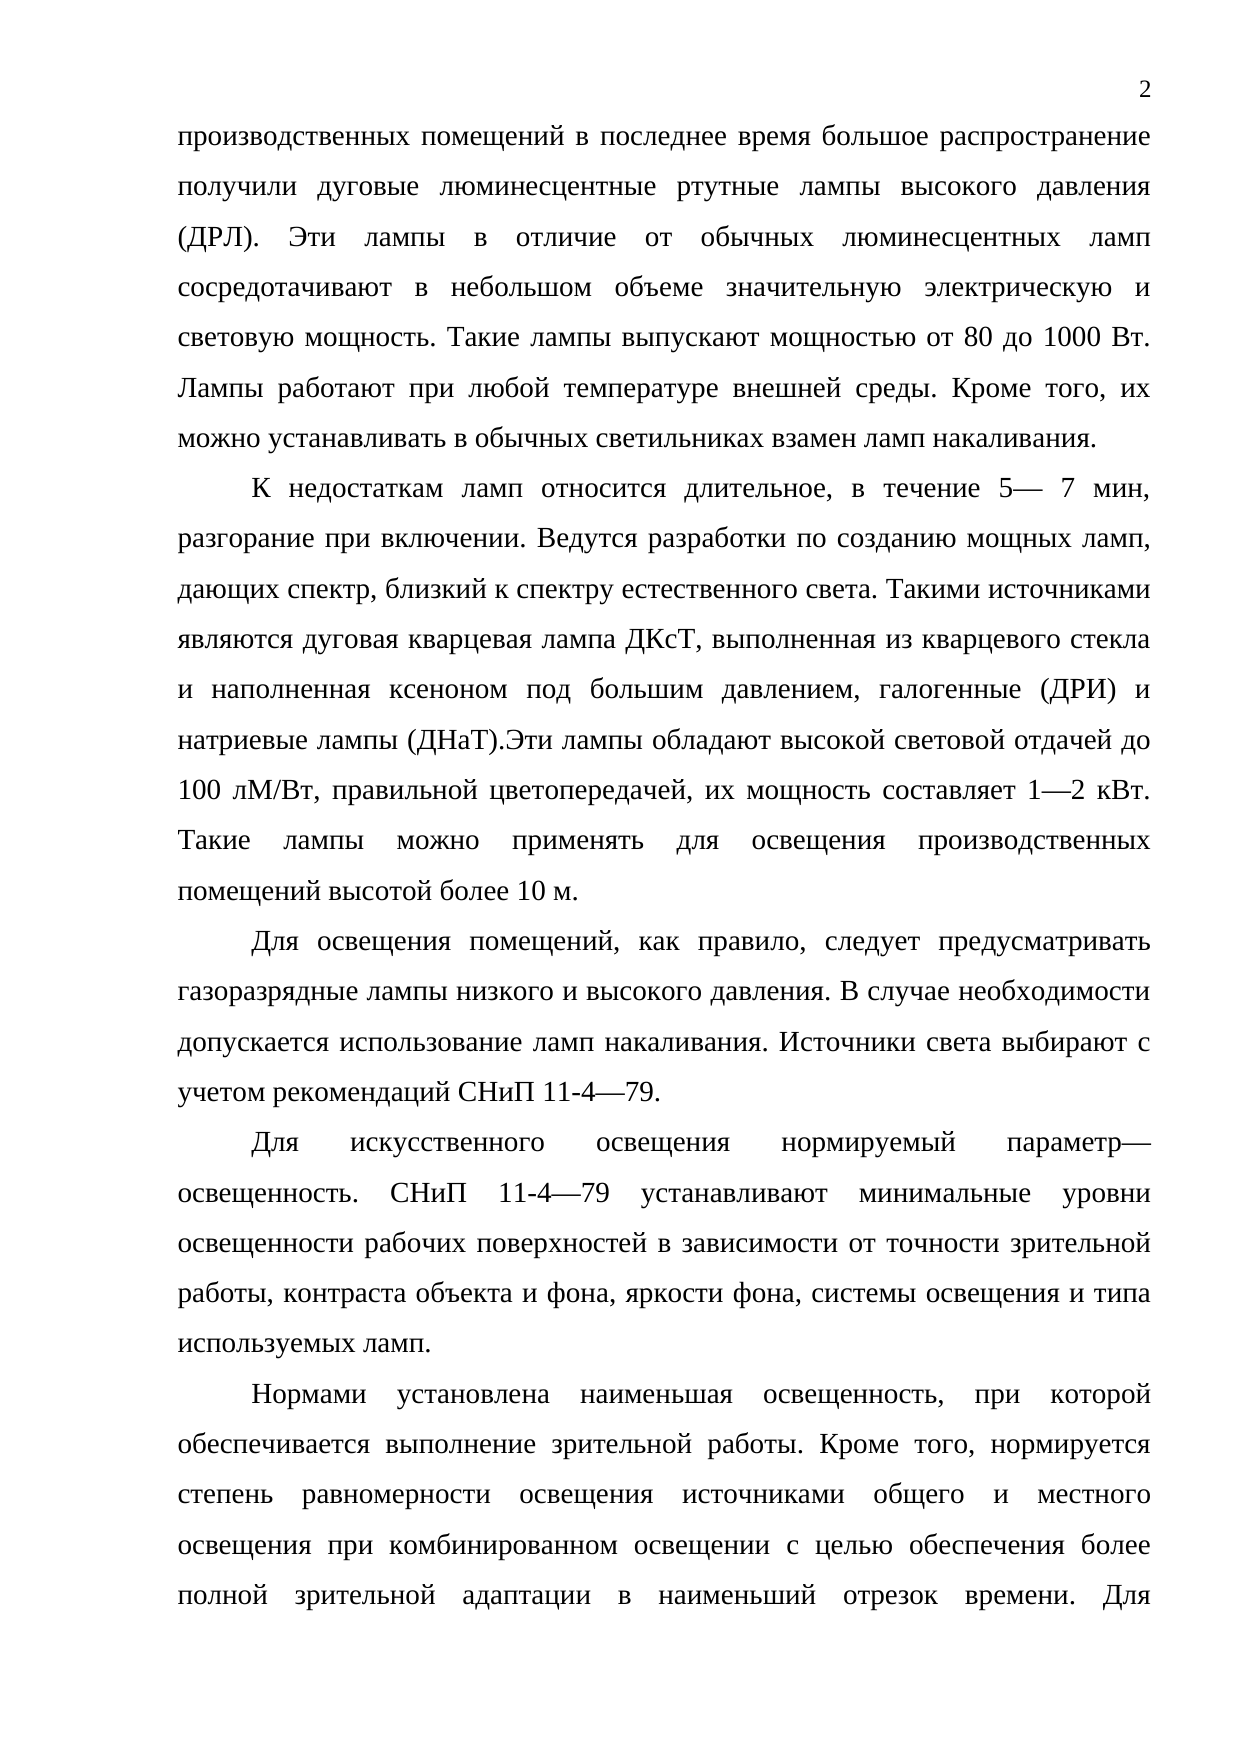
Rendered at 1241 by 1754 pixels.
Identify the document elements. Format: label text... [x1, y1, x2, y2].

text Для освещения помещений, как правило, следует предусматривать газоразрядные лампы низкого и высокого давления. В случае необходимости допускается использование ламп накаливания. Источники света выбирают с учетом рекомендаций СНиП 11-4—79. [177, 923, 1152, 1108]
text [177, 118, 1152, 453]
text К недостаткам ламп относится длительное, в течение 5— 7 мин, разгорание при включении. Ведутся разработки по созданию мощных ламп, дающих спектр, близкий к спектру естественного света. Такими источниками являются дуговая кварцевая лампа ДКсТ, выполненная из кварцевого стекла и наполненная ксеноном под большим давлением, галогенные (ДРИ) и натриевые лампы (ДНаТ).Эти лампы обладают высокой световой отдачей до 100 лМ/Вт, правильной цветопередачей, их мощность составляет 1—2 кВт. Такие лампы можно применять для освещения производственных помещений высотой более . [177, 470, 1152, 906]
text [177, 1376, 1152, 1611]
text Для искусственного освещения нормируемый параметр—освещенность. СНиП 11-4—79 устанавливают минимальные уровни освещенности рабочих поверхностей в зависимости от точности зрительной работы, контраста объекта и фона, яркости фона, системы освещения и типа используемых ламп. [177, 1124, 1152, 1359]
